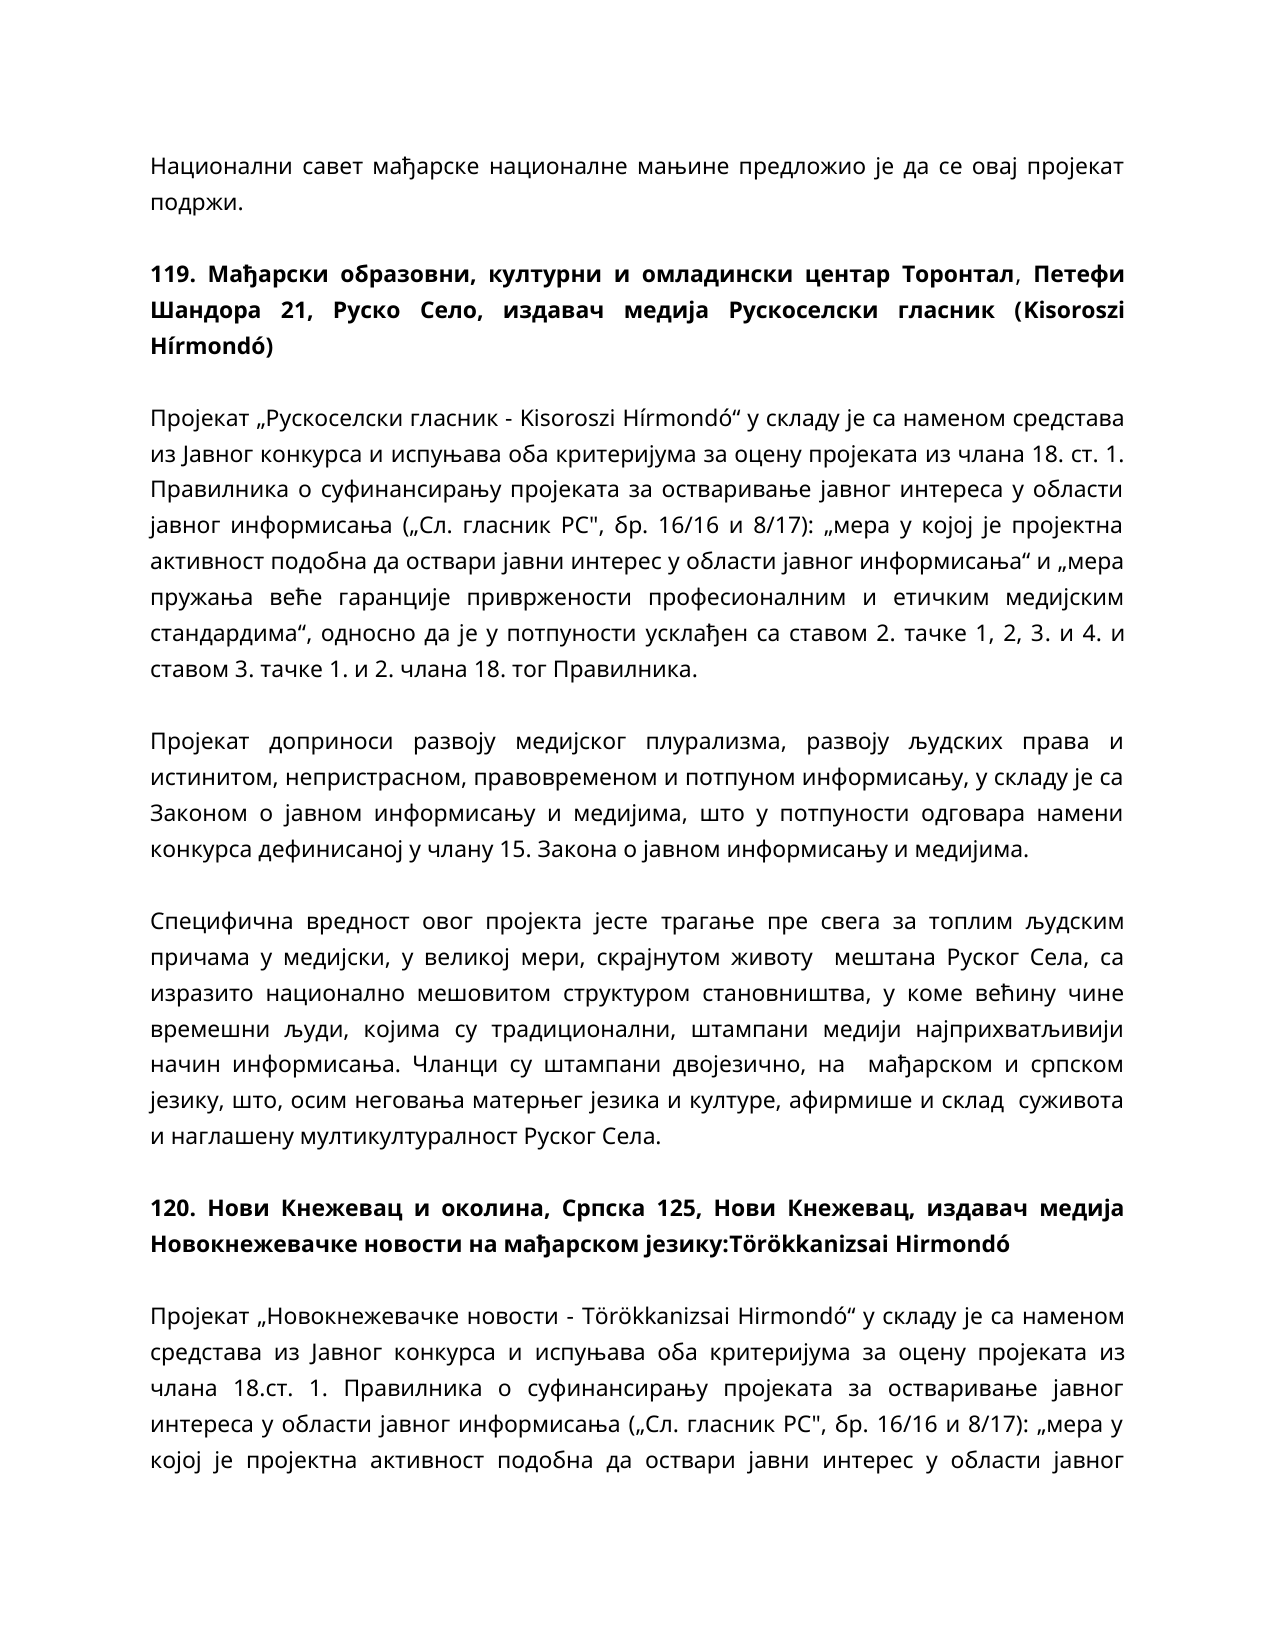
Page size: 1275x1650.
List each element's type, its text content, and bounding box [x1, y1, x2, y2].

text Специфична вредност овог пројекта јесте трагање пре свега за топлим људским причама у медијски, у великој мери, скрајнутом животу мештана Руског Села, са изразито национално мешовитом структуром становништва, у коме већину чине времешни људи, којима су традиционални, штампани медији најприхватљивији начин информисања. Чланци су штампани двојезично, на мађарском и српском језику, што, осим неговања матерњег језика и културе, афирмише и склад суживота и наглашену мултикултуралност Руског Села. [150, 905, 1125, 1152]
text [150, 1300, 1125, 1475]
text 119. Мађарски образовни, културни и омладински центар Торонтал, Петефи Шандора 21, Руско Село, издавач медија Рускоселски гласник (Kisoroszi Hírmondó) [150, 258, 1125, 361]
text 120. Нови Кнежевац и околина, Српска 125, Нови Кнежевац, издавач медија Новокнежевачке новости на мађарском језику:Törökkanizsai Hirmondó [150, 1192, 1125, 1259]
text Пројекат „Рускоселски гласник - Kisoroszi Hírmondó“ у складу је са наменом средстава из Јавног конкурса и испуњава оба критеријума за оцену пројеката из члана 18. ст. 1. Правилника о суфинансирању пројеката за остваривање јавног интереса у области јавног информисања („Сл. гласник РС", бр. 16/16 и 8/17): „мера у којој је пројектна активност подобна да оствари јавни интерес у области јавног информисања“ и „мера пружања веће гаранције привржености професионалним и етичким медијским стандардима“, односно да је у потпуности усклађен са ставом 2. тачке 1, 2, 3. и 4. и ставом 3. тачке 1. и 2. члана 18. тог Правилника. [150, 402, 1125, 684]
text Пројекат доприноси развоју медијског плурализма, развоју људских права и истинитом, непристрасном, правовременом и потпуном информисању, у складу је са Законом о јавном информисању и медијима, што у потпуности одговара намени конкурса дефинисаној у члану 15. Закона о јавном информисању и медијима. [150, 725, 1125, 864]
text Национални савет мађарске националне мањине предложио је да се овај пројекат подржи. [150, 150, 1125, 217]
